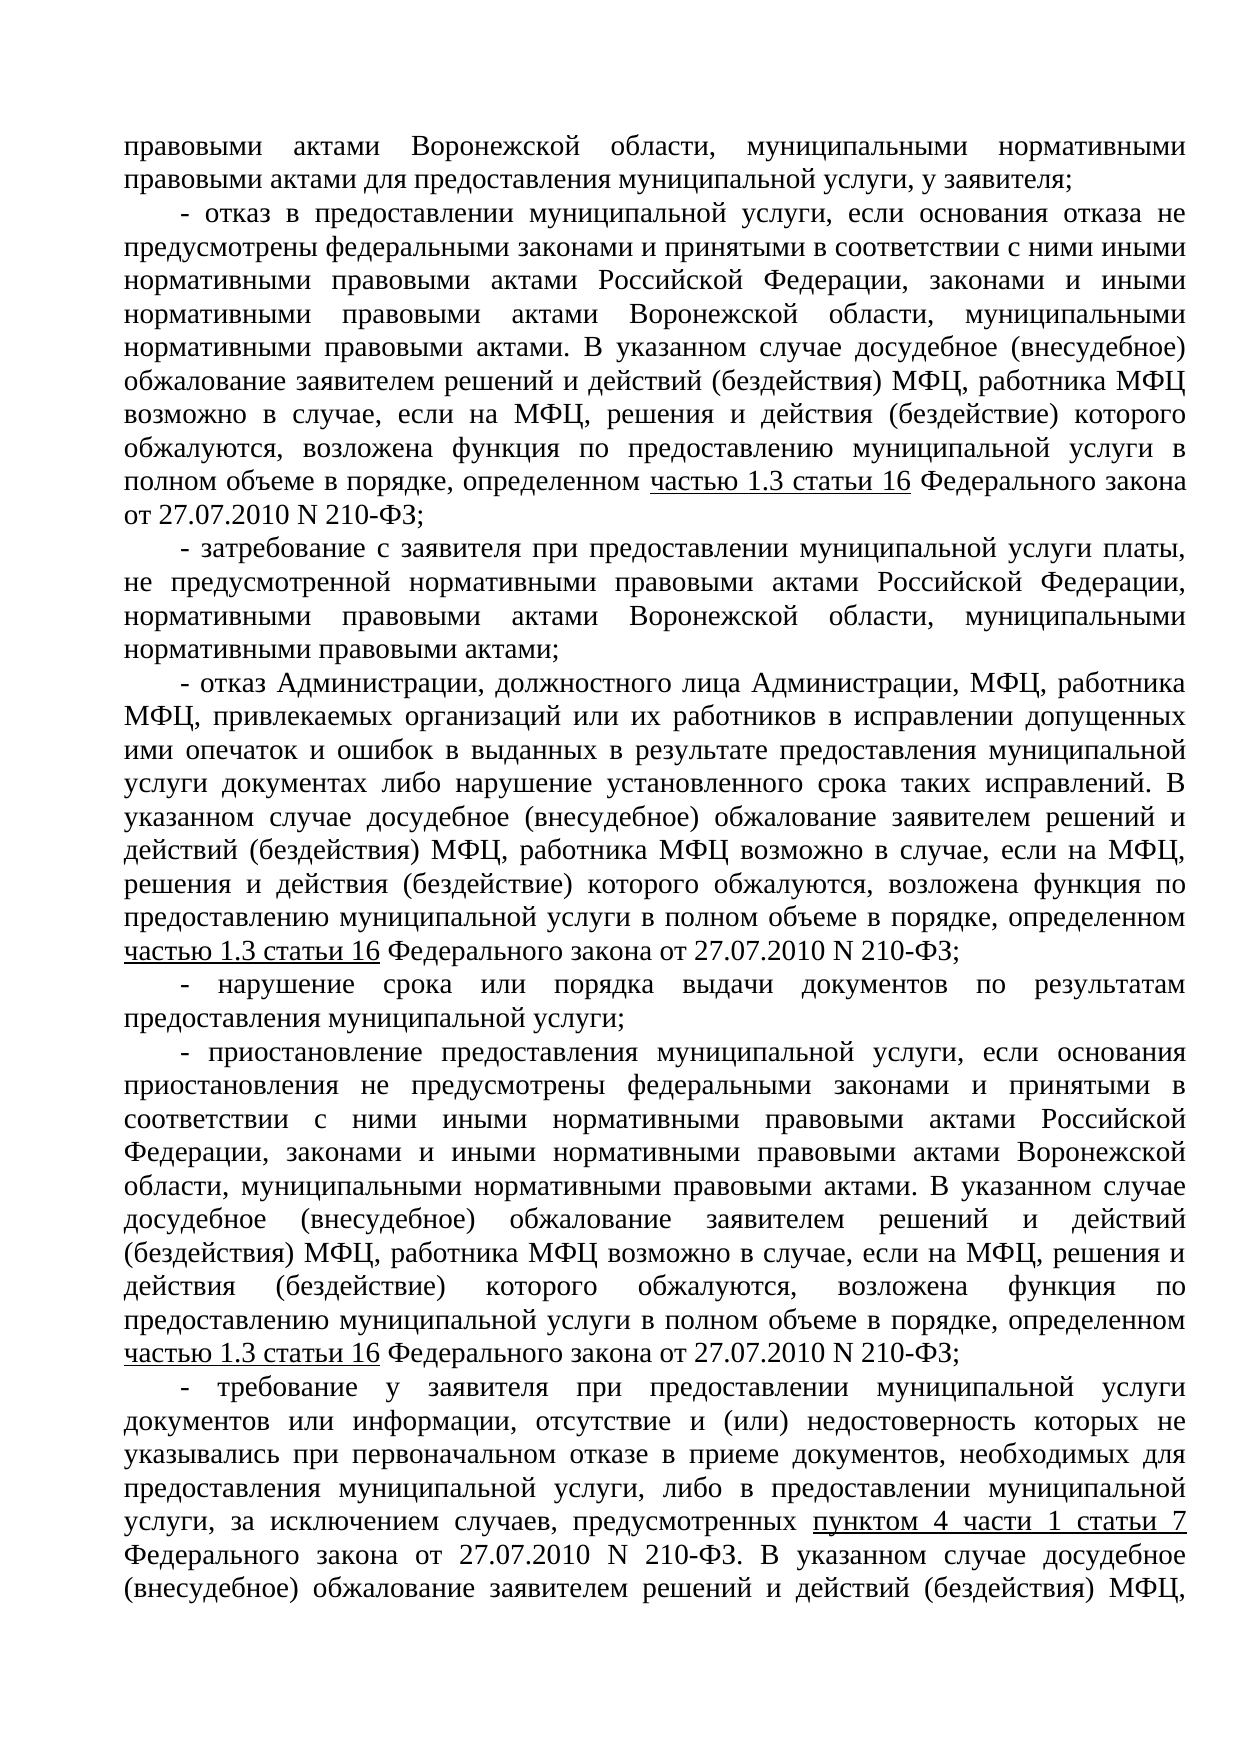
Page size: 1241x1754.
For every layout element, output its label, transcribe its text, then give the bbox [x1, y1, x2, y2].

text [124, 128, 1187, 195]
text - затребование с заявителя при предоставлении муниципальной услуги платы, не предусмотренной нормативными правовыми актами Российской Федерации, нормативными правовыми актами Воронежской области, муниципальными нормативными правовыми актами; [124, 531, 1187, 665]
text - приостановление предоставления муниципальной услуги, если основания приостановления не предусмотрены федеральными законами и принятыми в соответствии с ними иными нормативными правовыми актами Российской Федерации, законами и иными нормативными правовыми актами Воронежской области, муниципальными нормативными правовыми актами. В указанном случае досудебное (внесудебное) обжалование заявителем решений и действий (бездействия) МФЦ, работника МФЦ возможно в случае, если на МФЦ, решения и действия (бездействие) которого обжалуются, возложена функция по предоставлению муниципальной услуги в полном объеме в порядке, определенном частью 1.3 статьи 16 Федерального закона от 27.07.2010 N 210-ФЗ; [124, 1034, 1187, 1369]
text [124, 1369, 1187, 1604]
text - нарушение срока или порядка выдачи документов по результатам предоставления муниципальной услуги; [124, 967, 1187, 1034]
text - отказ Администрации, должностного лица Администрации, МФЦ, работника МФЦ, привлекаемых организаций или их работников в исправлении допущенных ими опечаток и ошибок в выданных в результате предоставления муниципальной услуги документах либо нарушение установленного срока таких исправлений. В указанном случае досудебное (внесудебное) обжалование заявителем решений и действий (бездействия) МФЦ, работника МФЦ возможно в случае, если на МФЦ, решения и действия (бездействие) которого обжалуются, возложена функция по предоставлению муниципальной услуги в полном объеме в порядке, определенном частью 1.3 статьи 16 Федерального закона от 27.07.2010 N 210-ФЗ; [124, 665, 1187, 967]
text - отказ в предоставлении муниципальной услуги, если основания отказа не предусмотрены федеральными законами и принятыми в соответствии с ними иными нормативными правовыми актами Российской Федерации, законами и иными нормативными правовыми актами Воронежской области, муниципальными нормативными правовыми актами. В указанном случае досудебное (внесудебное) обжалование заявителем решений и действий (бездействия) МФЦ, работника МФЦ возможно в случае, если на МФЦ, решения и действия (бездействие) которого обжалуются, возложена функция по предоставлению муниципальной услуги в полном объеме в порядке, определенном частью 1.3 статьи 16 Федерального закона от 27.07.2010 N 210-ФЗ; [124, 195, 1187, 531]
